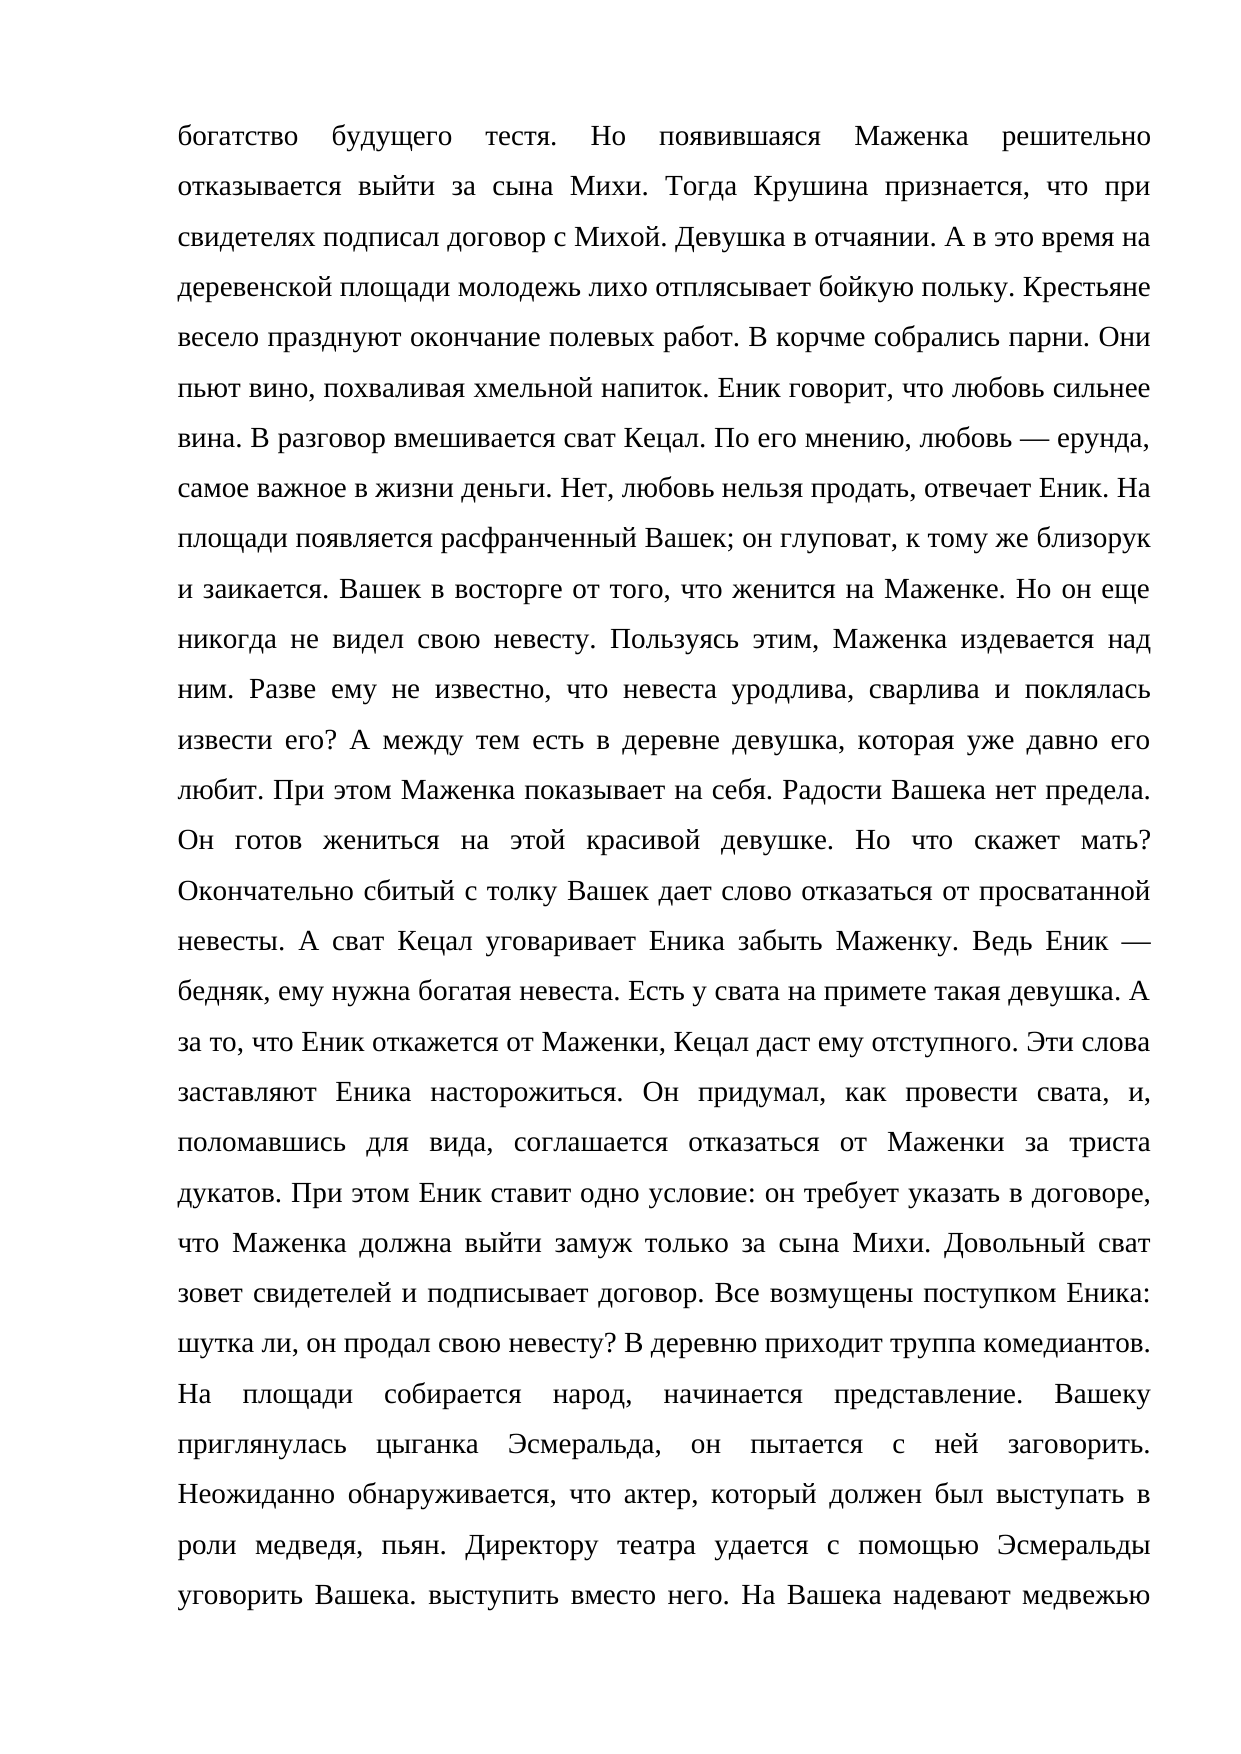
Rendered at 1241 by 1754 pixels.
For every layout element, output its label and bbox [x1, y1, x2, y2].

text [177, 118, 1152, 1611]
